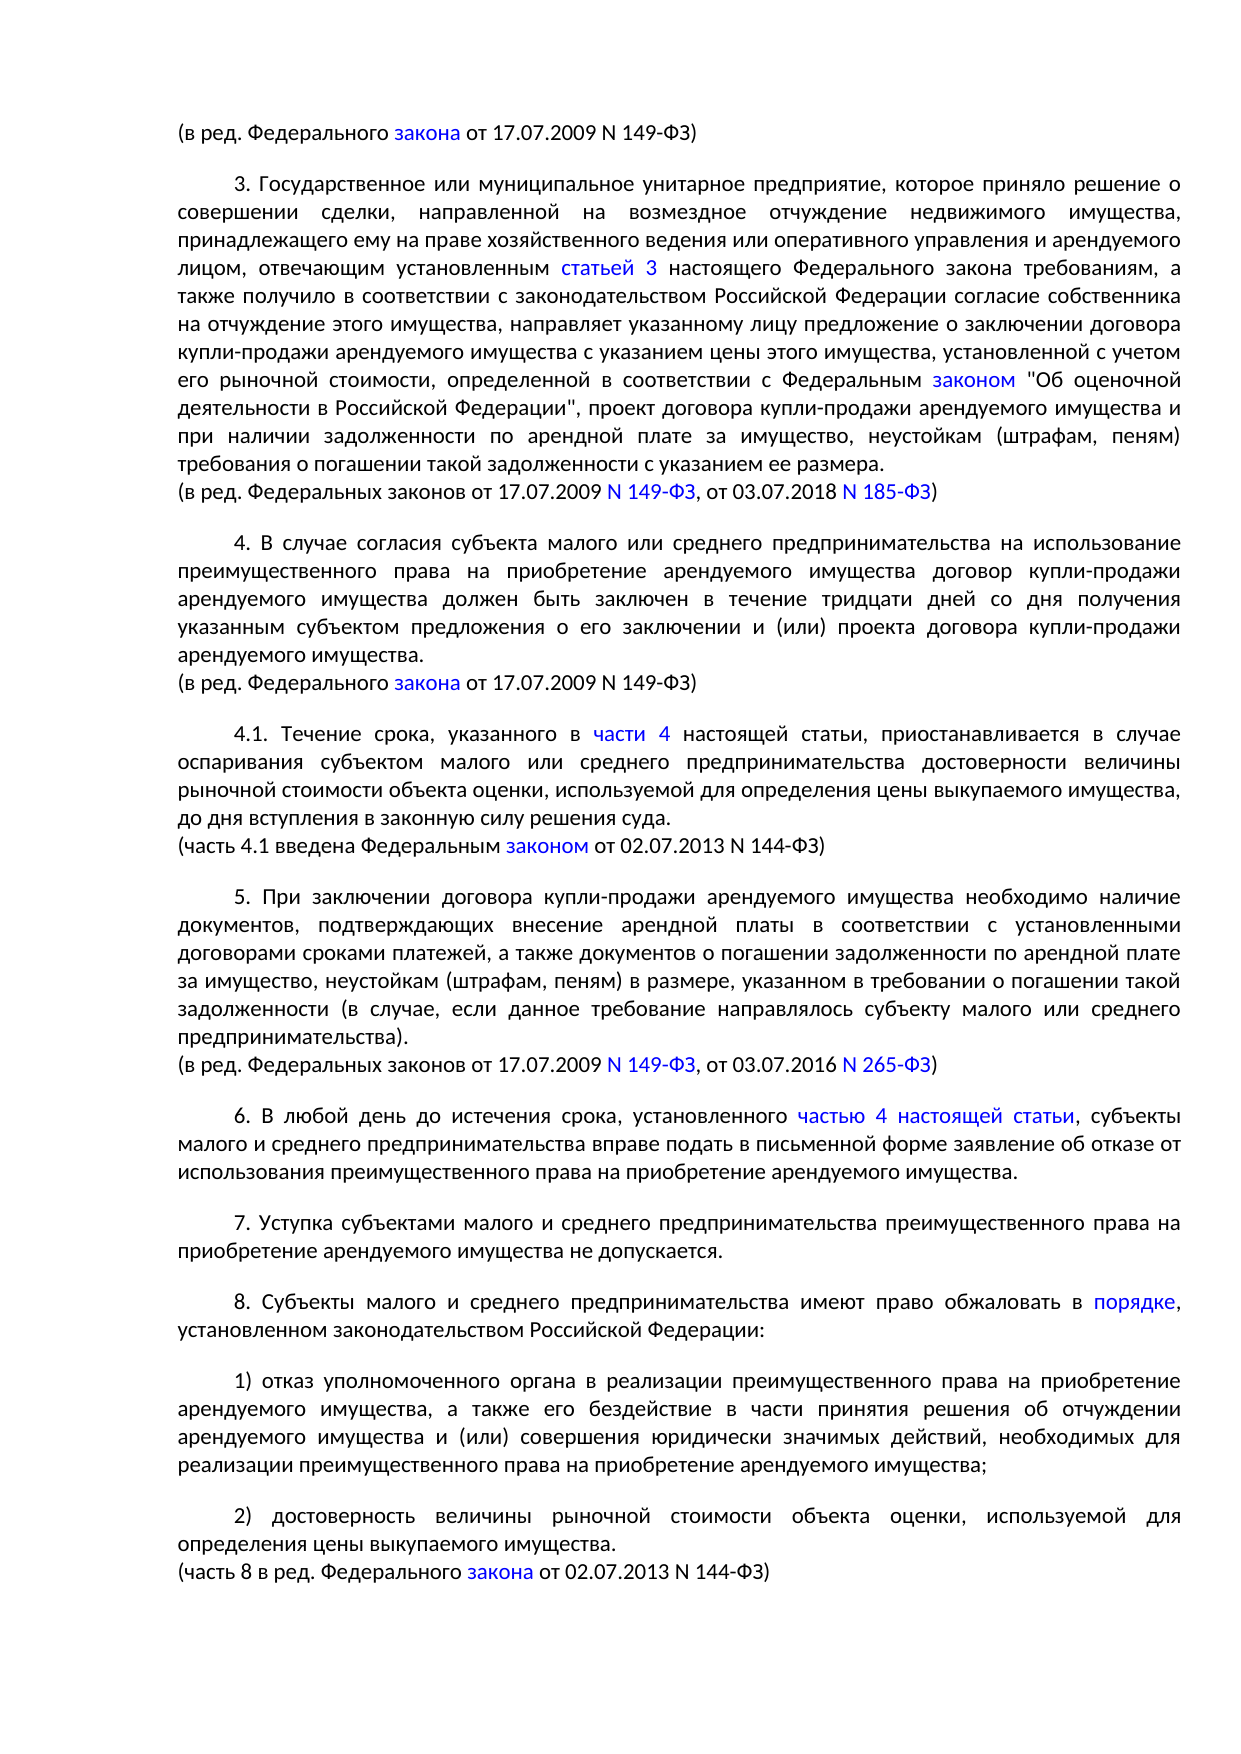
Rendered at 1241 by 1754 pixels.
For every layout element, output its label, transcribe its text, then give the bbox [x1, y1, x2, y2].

text 5. При заключении договора купли-продажи арендуемого имущества необходимо наличие документов, подтверждающих внесение арендной платы в соответствии с установленными договорами сроками платежей, а также документов о погашении задолженности по арендной плате за имущество, неустойкам (штрафам, пеням) в размере, указанном в требовании о погашении такой задолженности (в случае, если данное требование направлялось субъекту малого или среднего предпринимательства). [177, 882, 1181, 1050]
text 7. Уступка субъектами малого и среднего предпринимательства преимущественного права на приобретение арендуемого имущества не допускается. [177, 1208, 1181, 1264]
text 8. Субъекты малого и среднего предпринимательства имеют право обжаловать в порядке, установленном законодательством Российской Федерации: [177, 1287, 1181, 1343]
text 2) достоверность величины рыночной стоимости объекта оценки, используемой для определения цены выкупаемого имущества. [177, 1501, 1181, 1557]
text (часть 8 в ред. Федерального закона от 02.07.2013 N 144-ФЗ) [177, 1557, 1181, 1585]
text (в ред. Федеральных законов от 17.07.2009 N 149-ФЗ, от 03.07.2016 N 265-ФЗ) [177, 1050, 1181, 1078]
text 4. В случае согласия субъекта малого или среднего предпринимательства на использование преимущественного права на приобретение арендуемого имущества договор купли-продажи арендуемого имущества должен быть заключен в течение тридцати дней со дня получения указанным субъектом предложения о его заключении и (или) проекта договора купли-продажи арендуемого имущества. [177, 528, 1181, 668]
text 3. Государственное или муниципальное унитарное предприятие, которое приняло решение о совершении сделки, направленной на возмездное отчуждение недвижимого имущества, принадлежащего ему на праве хозяйственного ведения или оперативного управления и арендуемого лицом, отвечающим установленным статьей 3 настоящего Федерального закона требованиям, а также получило в соответствии с законодательством Российской Федерации согласие собственника на отчуждение этого имущества, направляет указанному лицу предложение о заключении договора купли-продажи арендуемого имущества с указанием цены этого имущества, установленной с учетом его рыночной стоимости, определенной в соответствии с Федеральным законом "Об оценочной деятельности в Российской Федерации", проект договора купли-продажи арендуемого имущества и при наличии задолженности по арендной плате за имущество, неустойкам (штрафам, пеням) требования о погашении такой задолженности с указанием ее размера. [177, 169, 1181, 477]
text 1) отказ уполномоченного органа в реализации преимущественного права на приобретение арендуемого имущества, а также его бездействие в части принятия решения об отчуждении арендуемого имущества и (или) совершения юридически значимых действий, необходимых для реализации преимущественного права на приобретение арендуемого имущества; [177, 1366, 1181, 1478]
text 4.1. Течение срока, указанного в части 4 настоящей статьи, приостанавливается в случае оспаривания субъектом малого или среднего предпринимательства достоверности величины рыночной стоимости объекта оценки, используемой для определения цены выкупаемого имущества, до дня вступления в законную силу решения суда. [177, 719, 1181, 831]
text (часть 4.1 введена Федеральным законом от 02.07.2013 N 144-ФЗ) [177, 831, 1181, 859]
text 6. В любой день до истечения срока, установленного частью 4 настоящей статьи, субъекты малого и среднего предпринимательства вправе подать в письменной форме заявление об отказе от использования преимущественного права на приобретение арендуемого имущества. [177, 1101, 1181, 1185]
text (в ред. Федерального закона от 17.07.2009 N 149-ФЗ) [177, 118, 1181, 146]
text (в ред. Федеральных законов от 17.07.2009 N 149-ФЗ, от 03.07.2018 N 185-ФЗ) [177, 477, 1181, 505]
text (в ред. Федерального закона от 17.07.2009 N 149-ФЗ) [177, 668, 1181, 696]
